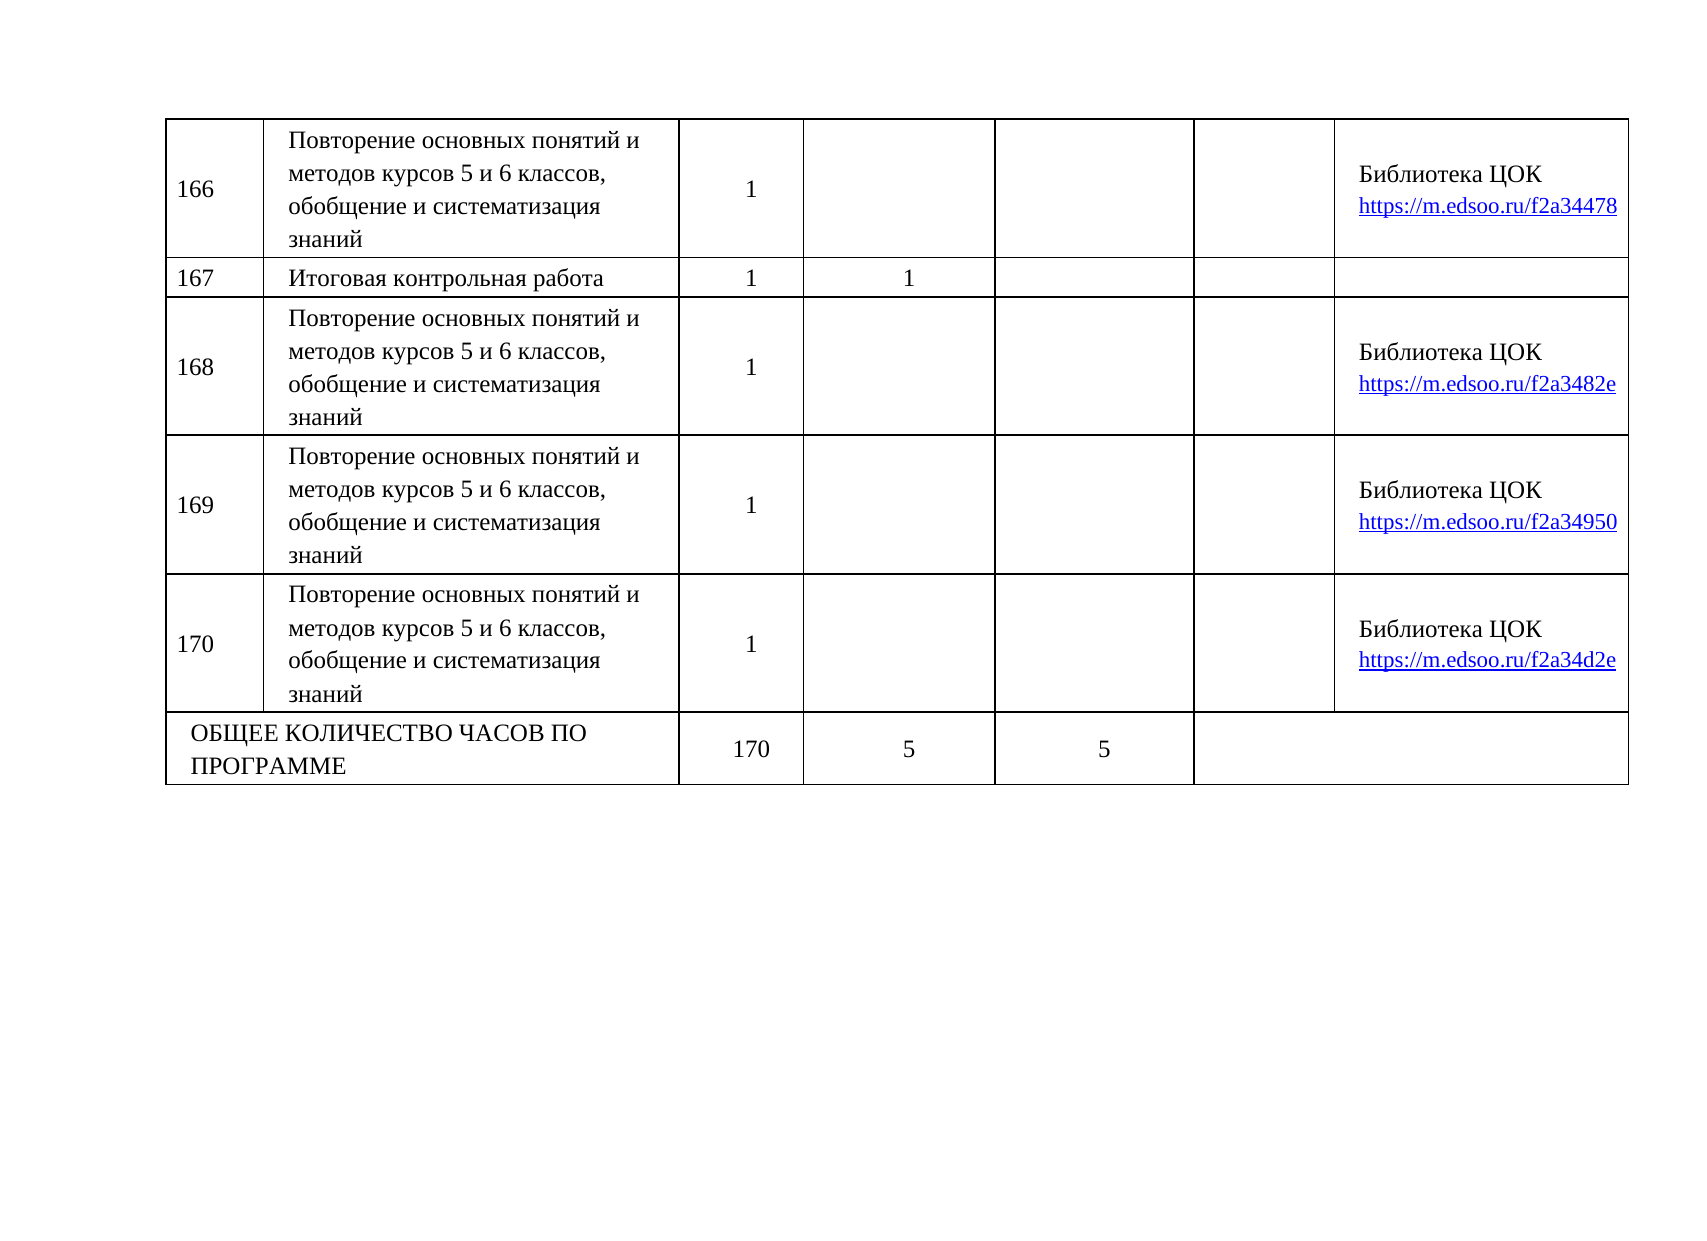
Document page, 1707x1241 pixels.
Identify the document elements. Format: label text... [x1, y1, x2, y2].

table_cell Библиотека ЦОК https://m.edsoo.ru/f2a34950 [1335, 436, 1628, 573]
table_cell 170 [680, 713, 803, 784]
table_cell 168 [167, 298, 263, 434]
table_cell ОБЩЕЕ КОЛИЧЕСТВО ЧАСОВ ПО ПРОГРАММЕ [167, 713, 678, 784]
table_cell 5 [996, 713, 1193, 784]
table_cell 1 [804, 258, 994, 296]
table_cell [1195, 575, 1334, 711]
table_cell [996, 120, 1193, 257]
table_cell 1 [680, 120, 803, 257]
table_cell 5 [804, 713, 994, 784]
table_cell [1195, 258, 1334, 296]
table_cell Библиотека ЦОК https://m.edsoo.ru/f2a34478 [1335, 120, 1628, 257]
table_cell 1 [680, 575, 803, 711]
table_cell Повторение основных понятий и методов курсов 5 и 6 классов, обобщение и систематизация знаний [264, 575, 678, 711]
table_cell 170 [167, 575, 263, 711]
table_cell 1 [680, 258, 803, 296]
table_cell Библиотека ЦОК https://m.edsoo.ru/f2a3482e [1335, 298, 1628, 434]
table_cell [996, 298, 1193, 434]
table_cell [996, 258, 1193, 296]
table_cell [1195, 436, 1334, 573]
table_cell [804, 575, 994, 711]
table_cell Библиотека ЦОК https://m.edsoo.ru/f2a34d2e [1335, 575, 1628, 711]
table_cell 1 [680, 298, 803, 434]
table_cell 167 [167, 258, 263, 296]
table_cell [1335, 258, 1628, 296]
table_cell [1195, 298, 1334, 434]
table_cell 1 [680, 436, 803, 573]
table_cell [804, 298, 994, 434]
table_cell 169 [167, 436, 263, 573]
table_cell [804, 436, 994, 573]
table_cell Итоговая контрольная работа [264, 258, 678, 296]
table_cell [996, 575, 1193, 711]
table_cell [804, 120, 994, 257]
table_cell Повторение основных понятий и методов курсов 5 и 6 классов, обобщение и систематизация знаний [264, 436, 678, 573]
table_cell [996, 436, 1193, 573]
table_cell 166 [167, 120, 263, 257]
table_cell Повторение основных понятий и методов курсов 5 и 6 классов, обобщение и систематизация знаний [264, 298, 678, 434]
table_cell [1195, 713, 1628, 784]
table_cell [1195, 120, 1334, 257]
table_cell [264, 120, 678, 257]
